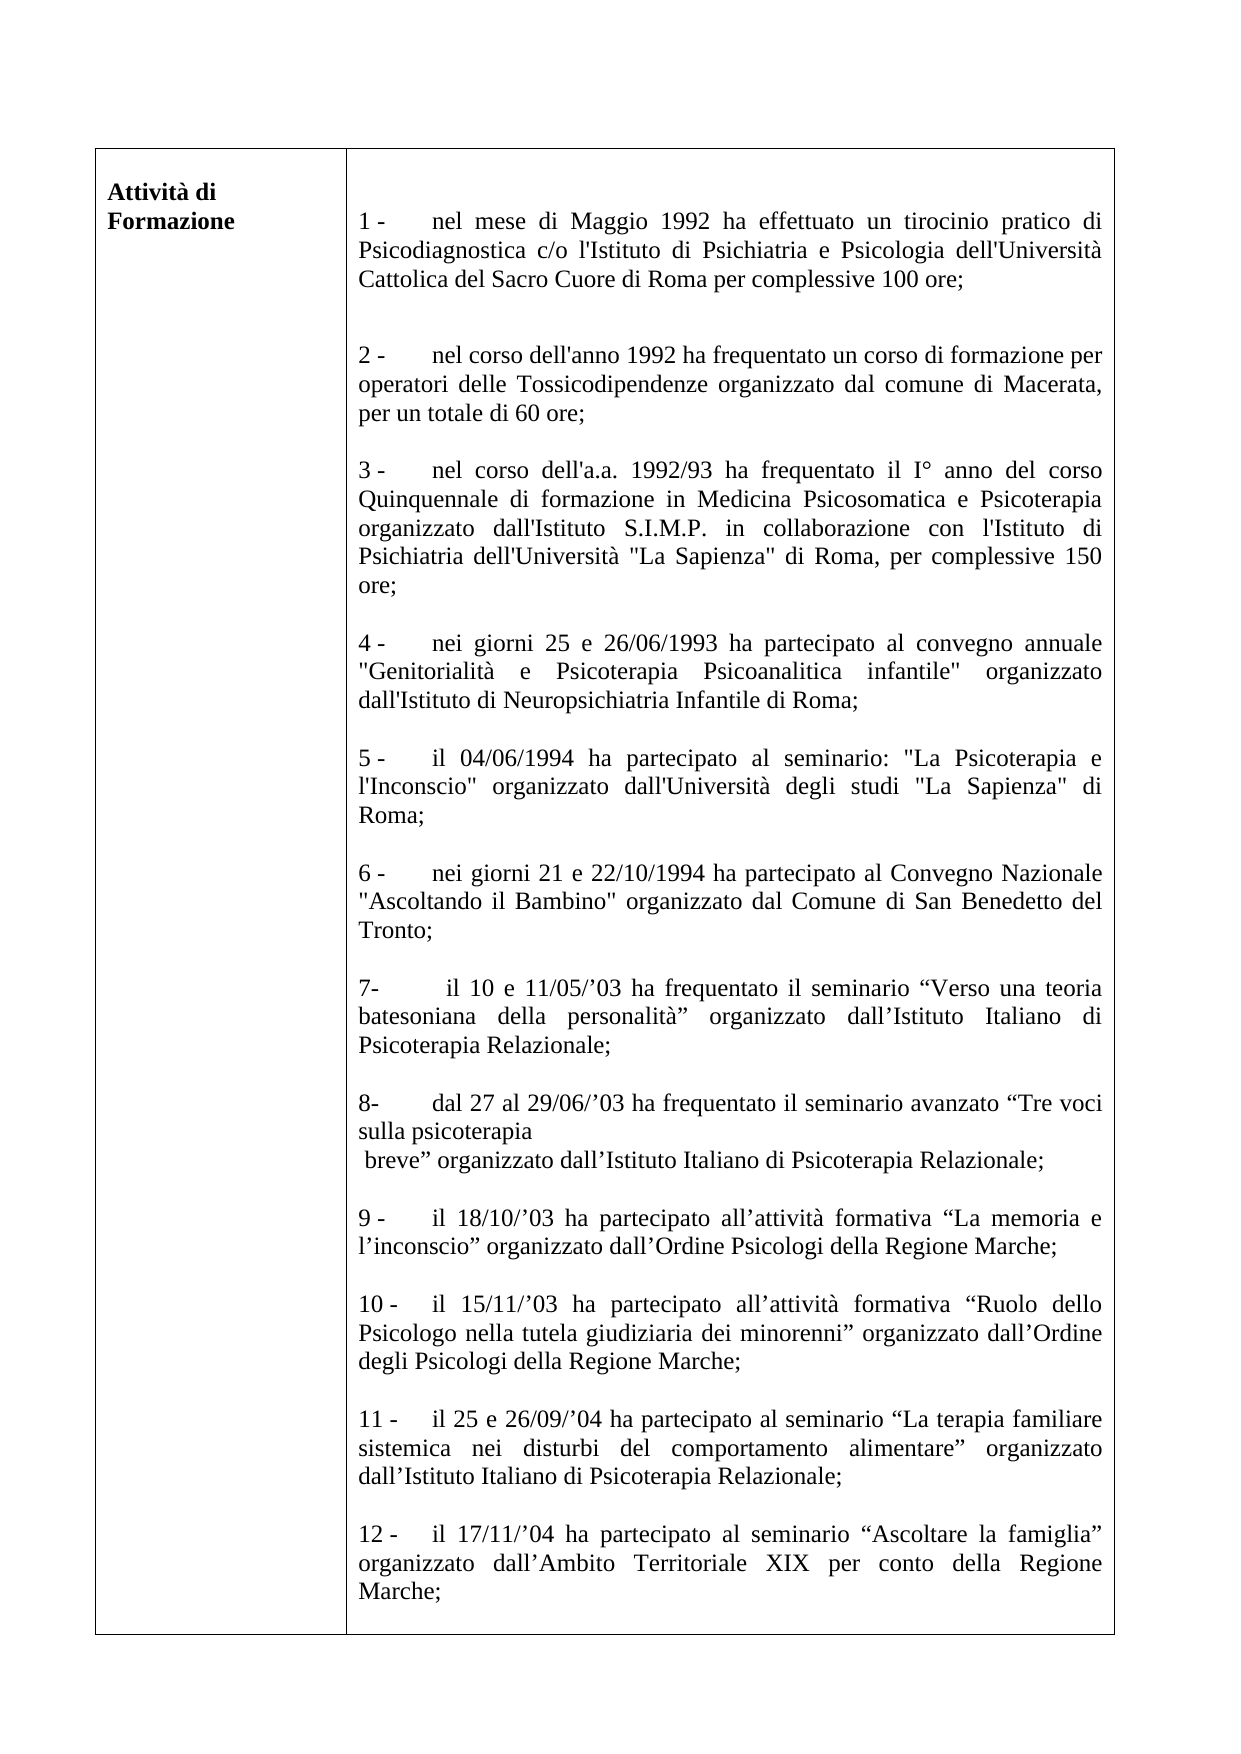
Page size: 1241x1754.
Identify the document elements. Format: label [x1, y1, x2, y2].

table_cell [347, 149, 1114, 1634]
table_cell [96, 149, 346, 1634]
